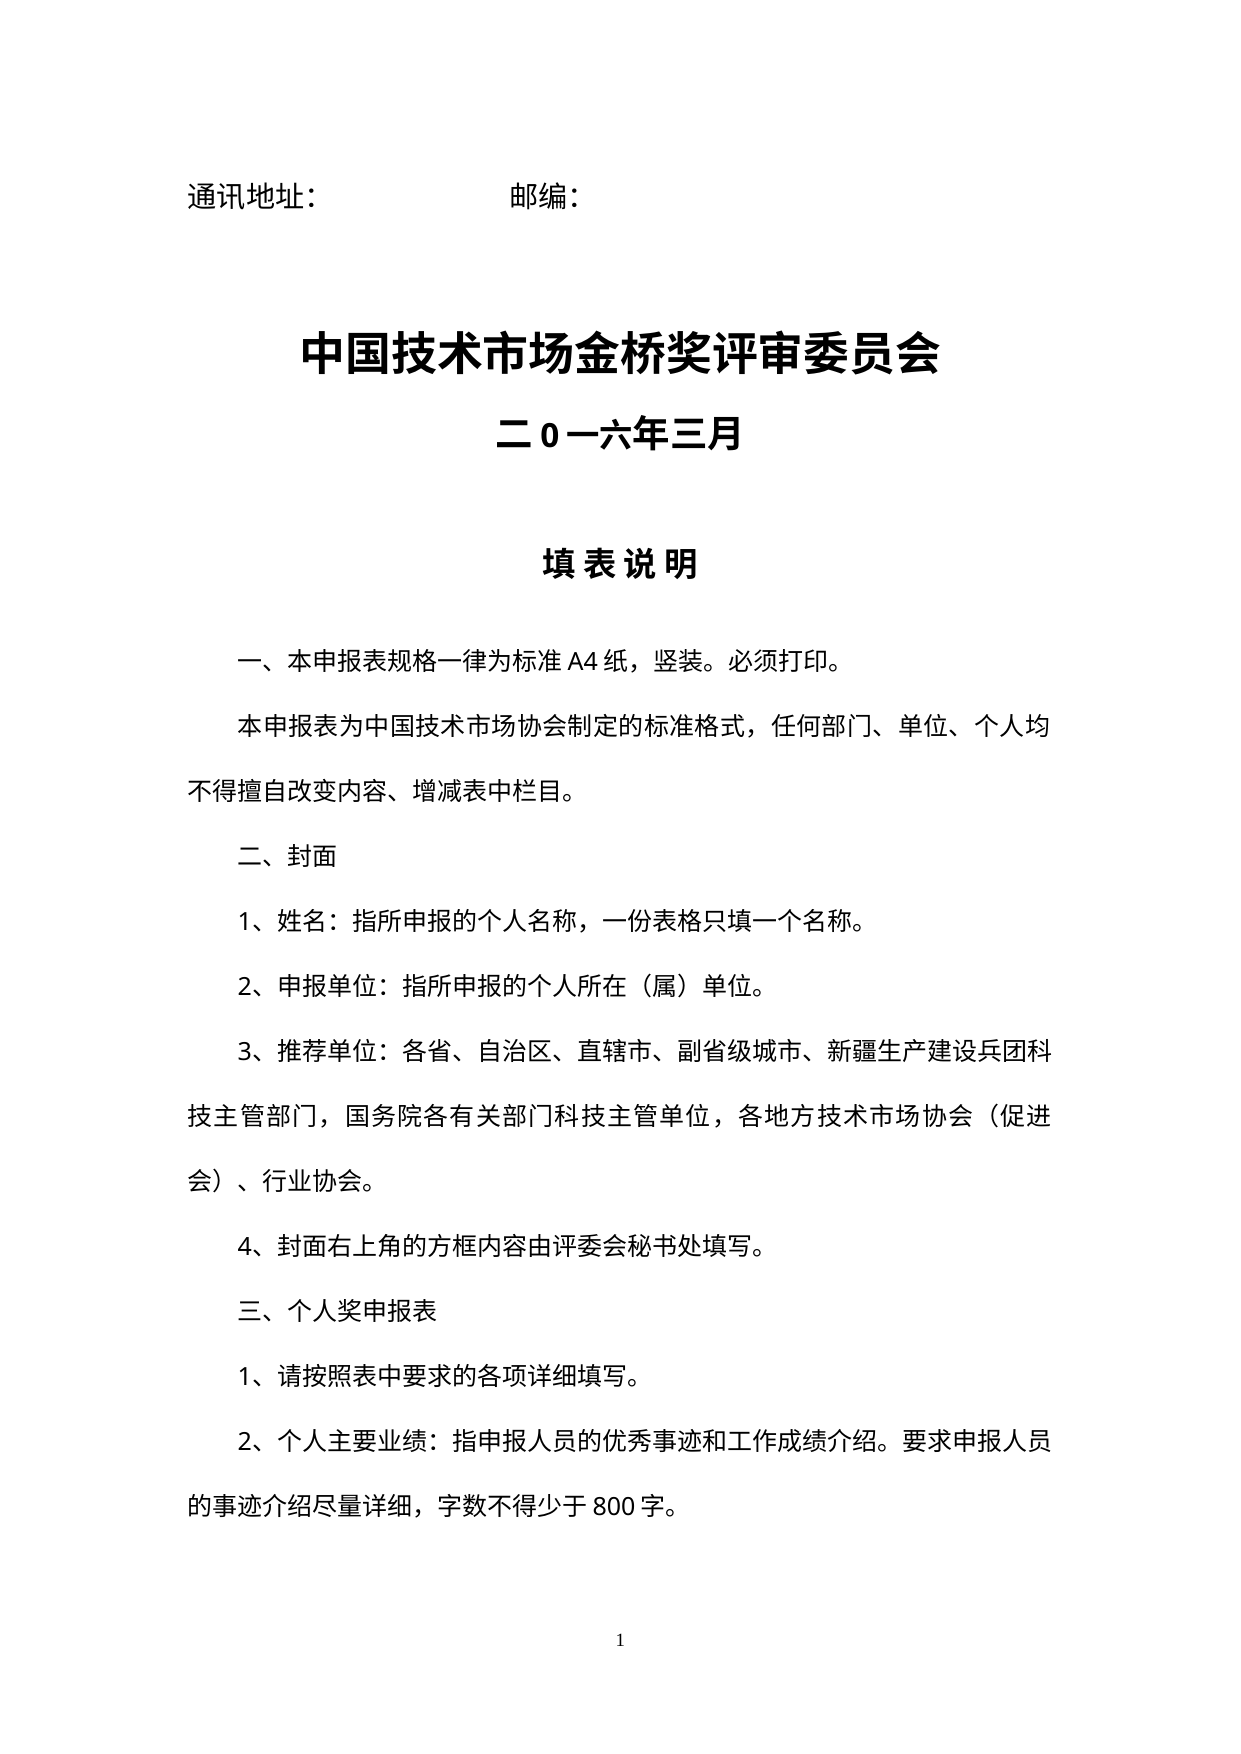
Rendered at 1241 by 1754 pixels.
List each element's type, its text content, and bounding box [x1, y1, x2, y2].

text 1、姓名：指所申报的个人名称，一份表格只填一个名称。 [187, 887, 1053, 952]
text 填 表 说 明 [187, 529, 1053, 594]
text 通讯地址： 邮编： [187, 162, 1052, 227]
text 二、封面 [187, 822, 1053, 887]
text 2、个人主要业绩：指申报人员的优秀事迹和工作成绩介绍。要求申报人员的事迹介绍尽量详细，字数不得少于800字。 [187, 1407, 1053, 1537]
text 中国技术市场金桥奖评审委员会 [187, 302, 1053, 399]
text 4、封面右上角的方框内容由评委会秘书处填写。 [187, 1212, 1053, 1277]
text 三、个人奖申报表 [187, 1277, 1053, 1342]
text 二0一六年三月 [187, 399, 1053, 464]
text 1、请按照表中要求的各项详细填写。 [187, 1342, 1053, 1407]
text 一、本申报表规格一律为标准A4纸，竖装。必须打印。 [187, 627, 1053, 692]
text 3、推荐单位：各省、自治区、直辖市、副省级城市、新疆生产建设兵团科技主管部门，国务院各有关部门科技主管单位，各地方技术市场协会（促进会）、行业协会。 [187, 1017, 1053, 1212]
text 本申报表为中国技术市场协会制定的标准格式，任何部门、单位、个人均不得擅自改变内容、增减表中栏目。 [187, 692, 1053, 822]
text 2、申报单位：指所申报的个人所在（属）单位。 [187, 952, 1053, 1017]
